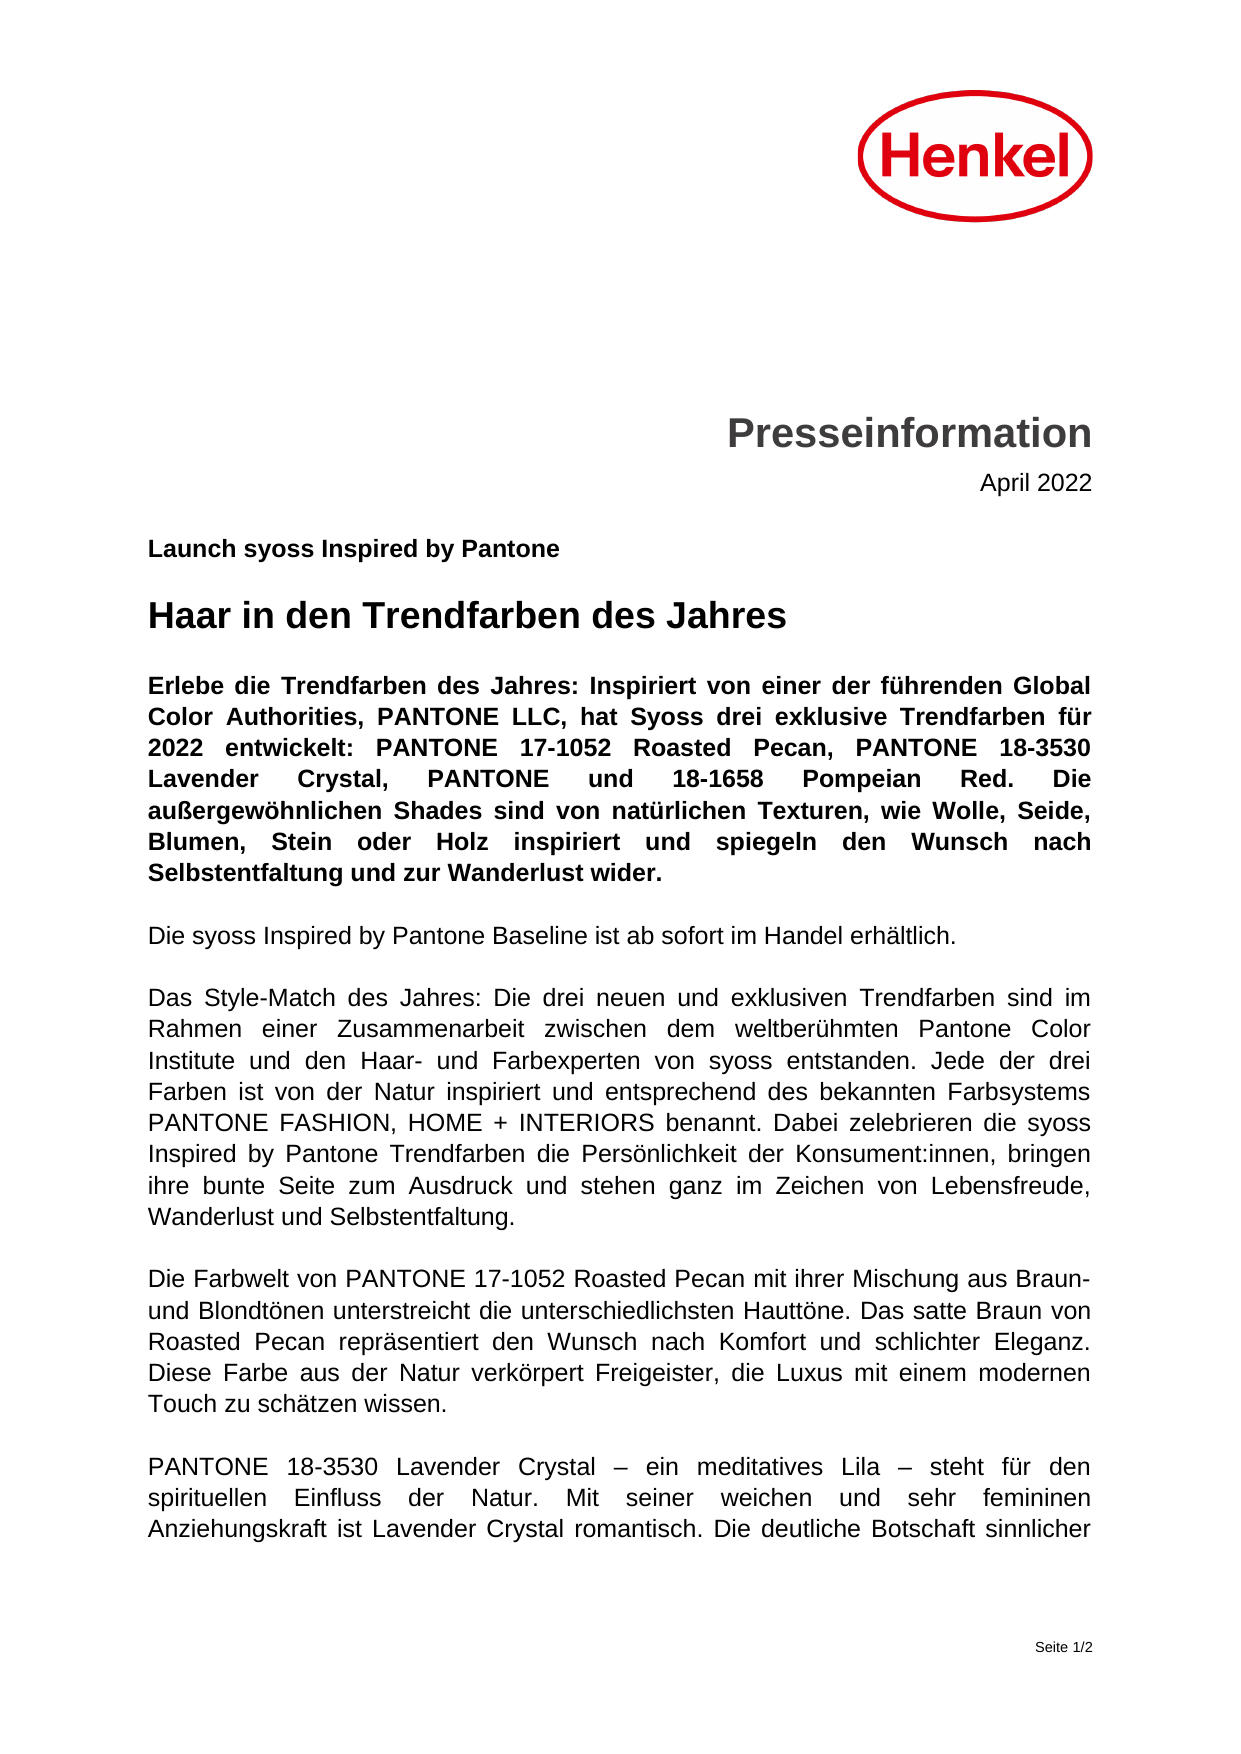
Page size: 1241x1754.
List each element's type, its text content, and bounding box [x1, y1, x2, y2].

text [148, 1449, 1092, 1543]
text Die Farbwelt von PANTONE 17-1052 Roasted Pecan mit ihrer Mischung aus Braun- und Blondtönen unterstreicht die unterschiedlichsten Hauttöne. Das satte Braun von Roasted Pecan repräsentiert den Wunsch nach Komfort und schlichter Eleganz. Diese Farbe aus der Natur verkörpert Freigeister, die Luxus mit einem modernen Touch zu schätzen wissen. [148, 1262, 1092, 1418]
text Das Style-Match des Jahres: Die drei neuen und exklusiven Trendfarben sind im Rahmen einer Zusammenarbeit zwischen dem weltberühmten Pantone Color Institute und den Haar- und Farbexperten von syoss entstanden. Jede der drei Farben ist von der Natur inspiriert und entsprechend des bekannten Farbsystems PANTONE FASHION, HOME + INTERIORS benannt. Dabei zelebrieren die syoss Inspired by Pantone Trendfarben die Persönlichkeit der Konsument:innen, bringen ihre bunte Seite zum Ausdruck und stehen ganz im Zeichen von Lebensfreude, Wanderlust und Selbstentfaltung. [148, 981, 1092, 1231]
text Haar in den Trendfarben des Jahres [148, 594, 1092, 637]
text Die syoss Inspired by Pantone Baseline ist ab sofort im Handel erhältlich. [148, 918, 1092, 949]
text Launch syoss Inspired by Pantone [148, 531, 1092, 562]
picture [857, 68, 1093, 244]
text April 2022 [148, 468, 1092, 497]
text Erlebe die Trendfarben des Jahres: Inspiriert von einer der führenden Global Color Authorities, PANTONE LLC, hat Syoss drei exklusive Trendfarben für 2022 entwickelt: PANTONE 17-1052 Roasted Pecan, PANTONE 18-3530 Lavender Crystal, PANTONE und 18-1658 Pompeian Red. Die außergewöhnlichen Shades sind von natürlichen Texturen, wie Wolle, Seide, Blumen, Stein oder Holz inspiriert und spiegeln den Wunsch nach Selbstentfaltung und zur Wanderlust wider. [148, 668, 1092, 887]
